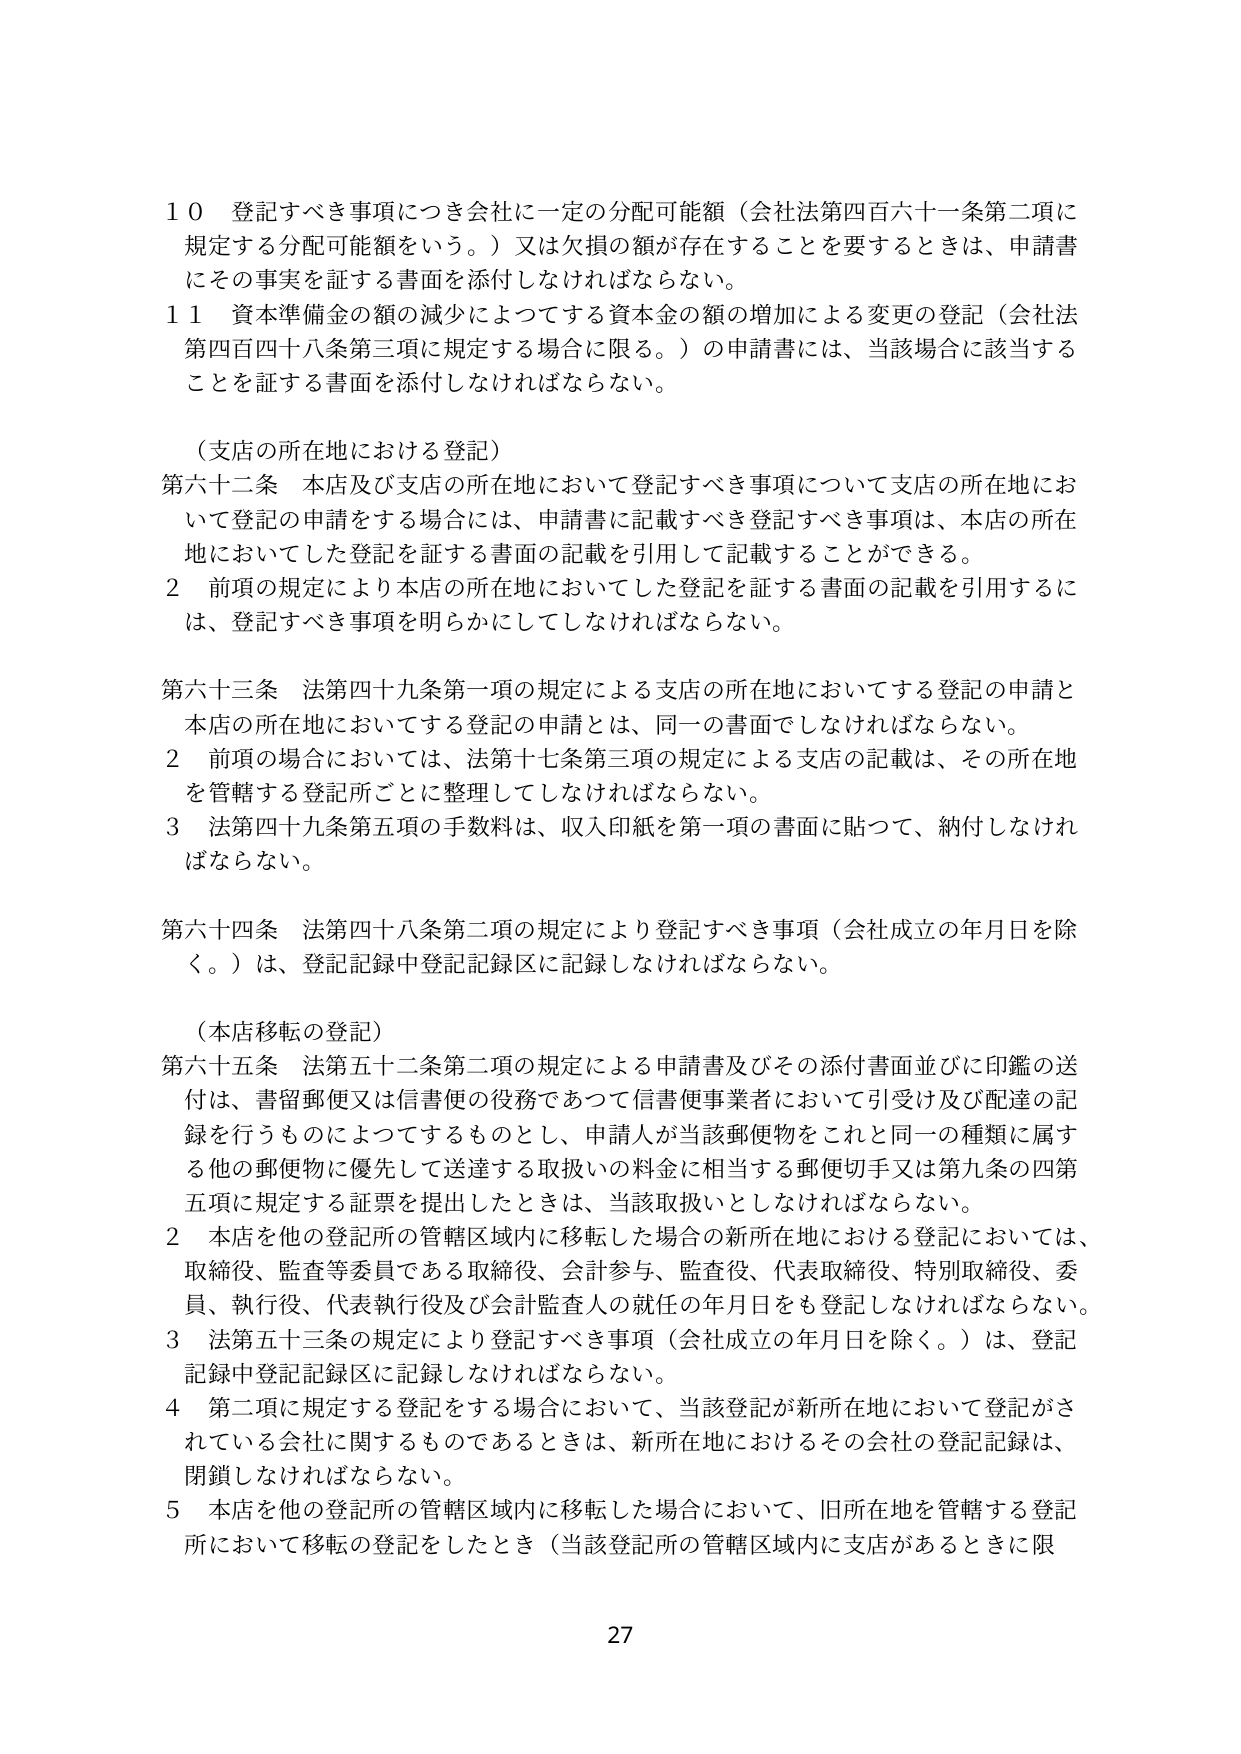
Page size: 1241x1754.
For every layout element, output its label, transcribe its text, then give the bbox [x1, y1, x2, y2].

text 第六十二条 本店及び支店の所在地において登記すべき事項について支店の所在地において登記の申請をする場合には、申請書に記載すべき登記すべき事項は、本店の所在地においてした登記を証する書面の記載を引用して記載することができる。 [161, 467, 1079, 569]
text 第六十四条 法第四十八条第二項の規定により登記すべき事項（会社成立の年月日を除く。）は、登記記録中登記記録区に記録しなければならない。 [161, 911, 1079, 979]
text １１ 資本準備金の額の減少によつてする資本金の額の増加による変更の登記（会社法第四百四十八条第三項に規定する場合に限る。）の申請書には、当該場合に該当することを証する書面を添付しなければならない。 [161, 296, 1079, 399]
text ３ 法第四十九条第五項の手数料は、収入印紙を第一項の書面に貼つて、納付しなければならない。 [161, 809, 1079, 877]
text 第六十三条 法第四十九条第一項の規定による支店の所在地においてする登記の申請と本店の所在地においてする登記の申請とは、同一の書面でしなければならない。 [161, 672, 1079, 740]
text ４ 第二項に規定する登記をする場合において、当該登記が新所在地において登記がされている会社に関するものであるときは、新所在地におけるその会社の登記記録は、閉鎖しなければならない。 [161, 1389, 1079, 1492]
text （本店移転の登記） [184, 1014, 1079, 1048]
text ２ 前項の規定により本店の所在地においてした登記を証する書面の記載を引用するには、登記すべき事項を明らかにしてしなければならない。 [161, 569, 1079, 638]
text １０ 登記すべき事項につき会社に一定の分配可能額（会社法第四百六十一条第二項に規定する分配可能額をいう。）又は欠損の額が存在することを要するときは、申請書にその事実を証する書面を添付しなければならない。 [161, 194, 1079, 296]
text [161, 1492, 1079, 1560]
text ２ 本店を他の登記所の管轄区域内に移転した場合の新所在地における登記においては、取締役、監査等委員である取締役、会計参与、監査役、代表取締役、特別取締役、委員、執行役、代表執行役及び会計監査人の就任の年月日をも登記しなければならない。 [161, 1219, 1079, 1321]
text ３ 法第五十三条の規定により登記すべき事項（会社成立の年月日を除く。）は、登記記録中登記記録区に記録しなければならない。 [161, 1321, 1079, 1389]
text ２ 前項の場合においては、法第十七条第三項の規定による支店の記載は、その所在地を管轄する登記所ごとに整理してしなければならない。 [161, 740, 1079, 809]
text （支店の所在地における登記） [184, 433, 1079, 467]
text 第六十五条 法第五十二条第二項の規定による申請書及びその添付書面並びに印鑑の送付は、書留郵便又は信書便の役務であつて信書便事業者において引受け及び配達の記録を行うものによつてするものとし、申請人が当該郵便物をこれと同一の種類に属する他の郵便物に優先して送達する取扱いの料金に相当する郵便切手又は第九条の四第五項に規定する証票を提出したときは、当該取扱いとしなければならない。 [161, 1048, 1079, 1219]
